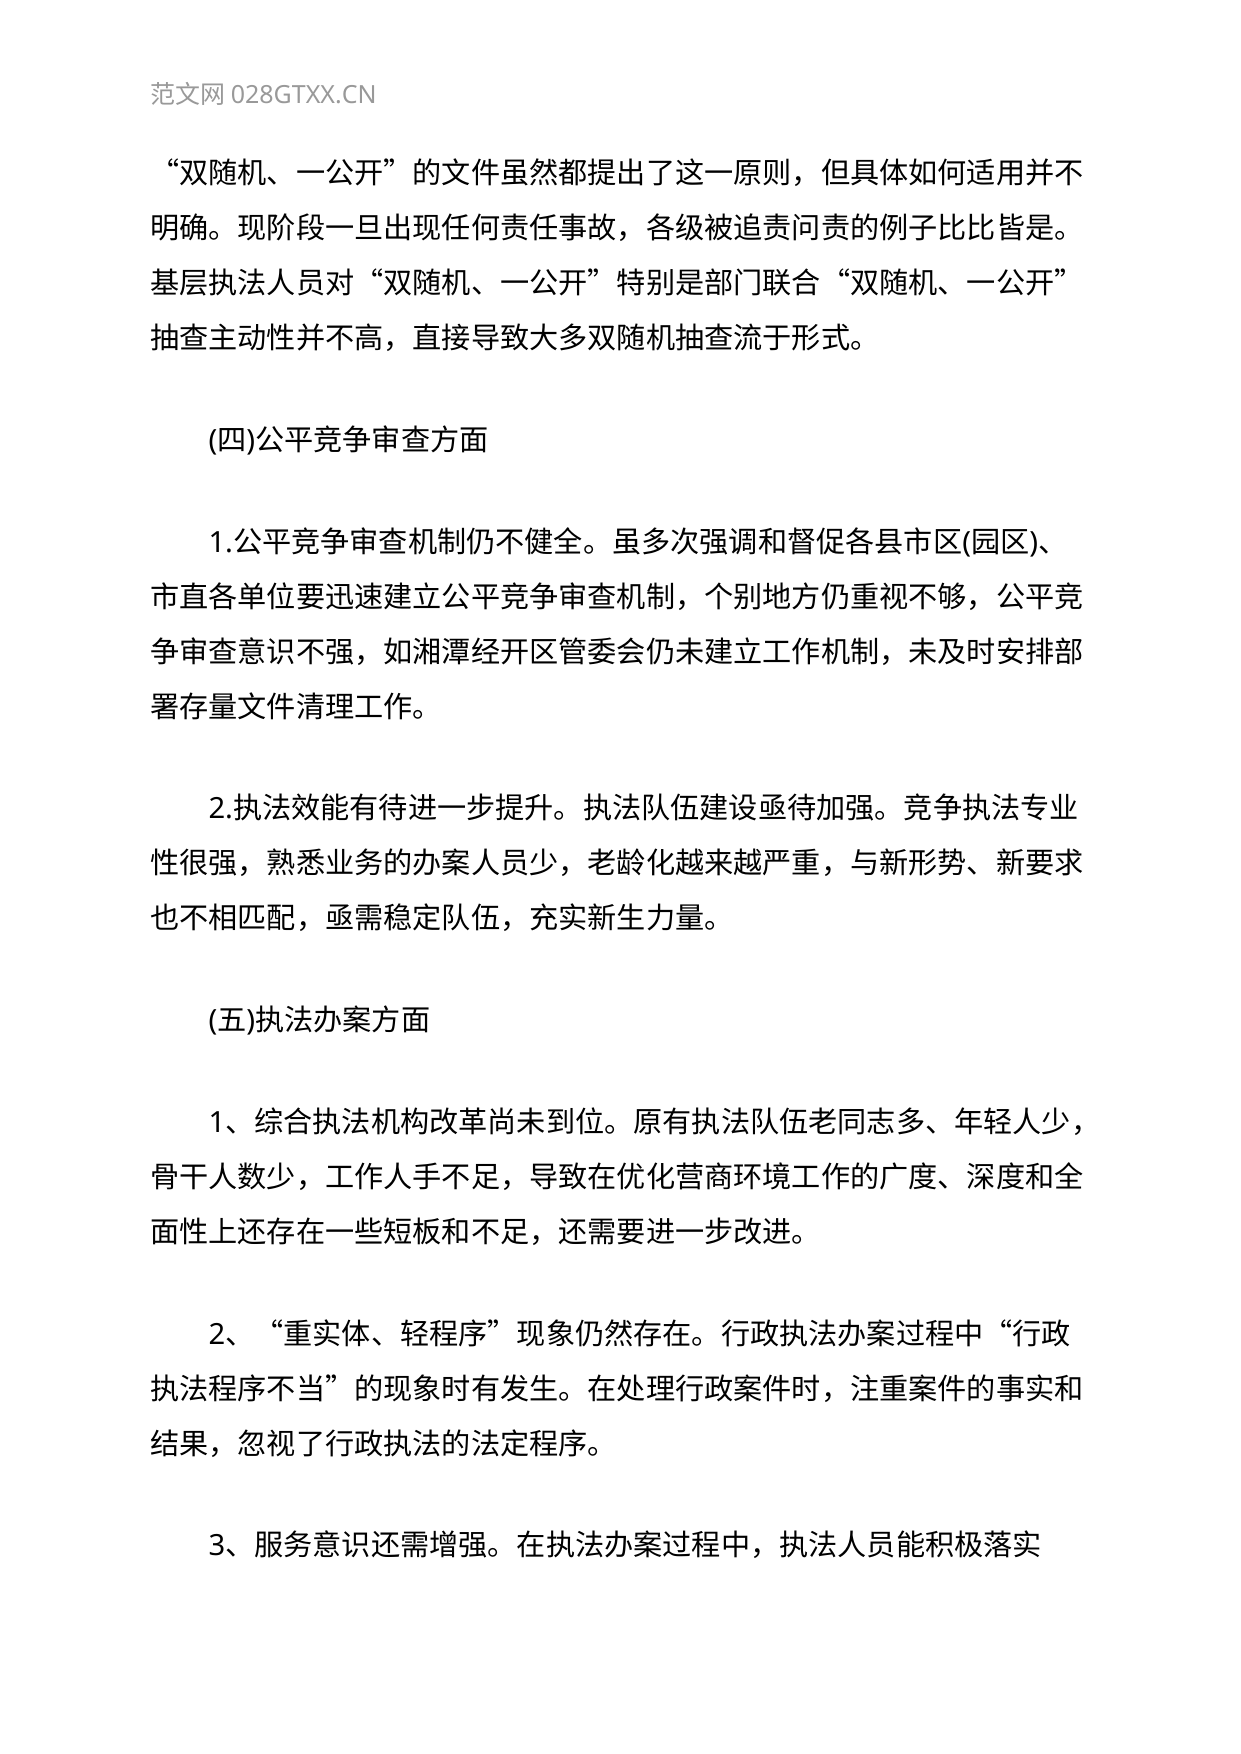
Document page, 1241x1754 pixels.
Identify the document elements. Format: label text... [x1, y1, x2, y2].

text (四)公平竞争审查方面 [150, 416, 1090, 459]
text 2、“重实体、轻程序”现象仍然存在。行政执法办案过程中“行政执法程序不当”的现象时有发生。在处理行政案件时，注重案件的事实和结果，忽视了行政执法的法定程序。 [150, 1310, 1090, 1462]
text 2.执法效能有待进一步提升。执法队伍建设亟待加强。竞争执法专业性很强，熟悉业务的办案人员少，老龄化越来越严重，与新形势、新要求也不相匹配，亟需稳定队伍，充实新生力量。 [150, 785, 1090, 937]
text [150, 1522, 1090, 1564]
text 1、综合执法机构改革尚未到位。原有执法队伍老同志多、年轻人少，骨干人数少，工作人手不足，导致在优化营商环境工作的广度、深度和全面性上还存在一些短板和不足，还需要进一步改进。 [150, 1099, 1090, 1251]
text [150, 150, 1090, 357]
text (五)执法办案方面 [150, 997, 1090, 1039]
text 1.公平竞争审查机制仍不健全。虽多次强调和督促各县市区(园区)、市直各单位要迅速建立公平竞争审查机制，个别地方仍重视不够，公平竞争审查意识不强，如湘潭经开区管委会仍未建立工作机制，未及时安排部署存量文件清理工作。 [150, 518, 1090, 726]
